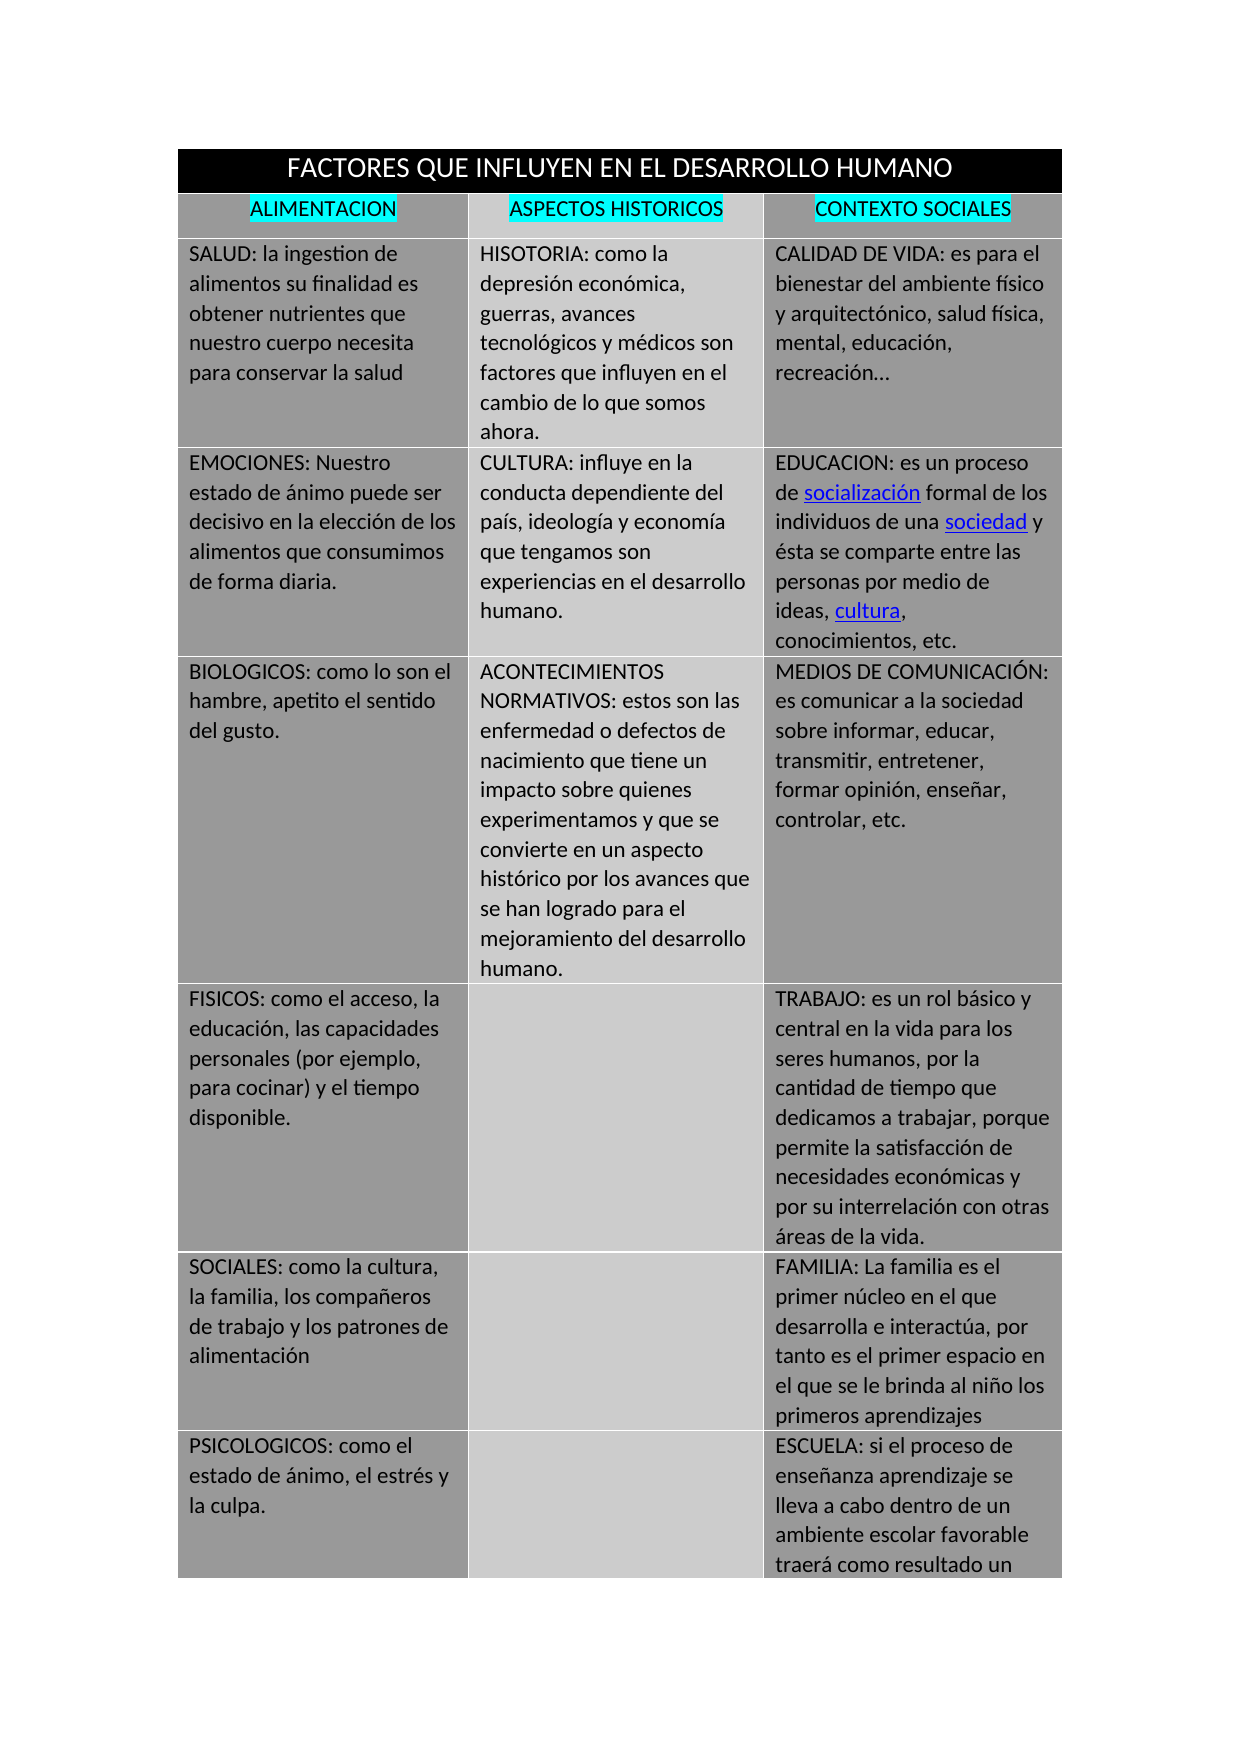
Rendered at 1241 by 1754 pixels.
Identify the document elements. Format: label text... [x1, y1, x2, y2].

table_cell TRABAJO: es un rol básico y central en la vida para los seres humanos, por la cantidad de tiempo que dedicamos a trabajar, porque permite la satisfacción de necesidades económicas y por su interrelación con otras áreas de la vida. [764, 984, 1062, 1251]
table_cell ASPECTOS HISTORICOS [469, 194, 763, 238]
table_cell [178, 1431, 468, 1578]
table_cell ALIMENTACION [178, 194, 468, 238]
table_cell MEDIOS DE COMUNICACIÓN: es comunicar a la sociedad sobre informar, educar, transmitir, entretener, formar opinión, enseñar, controlar, etc. [764, 657, 1062, 983]
table_cell CULTURA: influye en la conducta dependiente del país, ideología y economía que tengamos son experiencias en el desarrollo humano. [469, 448, 763, 656]
table_cell CONTEXTO SOCIALES [764, 194, 1062, 238]
table_cell EDUCACION: es un proceso de socialización formal de los individuos de una sociedad y ésta se comparte entre las personas por medio de ideas, cultura, conocimientos, etc. [764, 448, 1062, 656]
table_cell SOCIALES: como la cultura, la familia, los compañeros de trabajo y los patrones de alimentación [178, 1253, 468, 1430]
table_cell [469, 1253, 763, 1430]
table_cell HISOTORIA: como la depresión económica, guerras, avances tecnológicos y médicos son factores que influyen en el cambio de lo que somos ahora. [469, 239, 763, 447]
table_cell FAMILIA: La familia es el primer núcleo en el que desarrolla e interactúa, por tanto es el primer espacio en el que se le brinda al niño los primeros aprendizajes [764, 1253, 1062, 1430]
table_cell ACONTECIMIENTOS NORMATIVOS: estos son las enfermedad o defectos de nacimiento que tiene un impacto sobre quienes experimentamos y que se convierte en un aspecto histórico por los avances que se han logrado para el mejoramiento del desarrollo humano. [469, 657, 763, 983]
table_cell FISICOS: como el acceso, la educación, las capacidades personales (por ejemplo, para cocinar) y el tiempo disponible. [178, 984, 468, 1251]
table_cell CALIDAD DE VIDA: es para el bienestar del ambiente físico y arquitectónico, salud física, mental, educación, recreación… [764, 239, 1062, 447]
table_header FACTORES QUE INFLUYEN EN EL DESARROLLO HUMANO [178, 149, 1062, 193]
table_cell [764, 1431, 1062, 1578]
table_cell [469, 1431, 763, 1578]
table_cell SALUD: la ingestion de alimentos su finalidad es obtener nutrientes que nuestro cuerpo necesita para conservar la salud [178, 239, 468, 447]
table_cell [469, 984, 763, 1251]
table_cell EMOCIONES: Nuestro estado de ánimo puede ser decisivo en la elección de los alimentos que consumimos de forma diaria. [178, 448, 468, 656]
table_cell BIOLOGICOS: como lo son el hambre, apetito el sentido del gusto. [178, 657, 468, 983]
